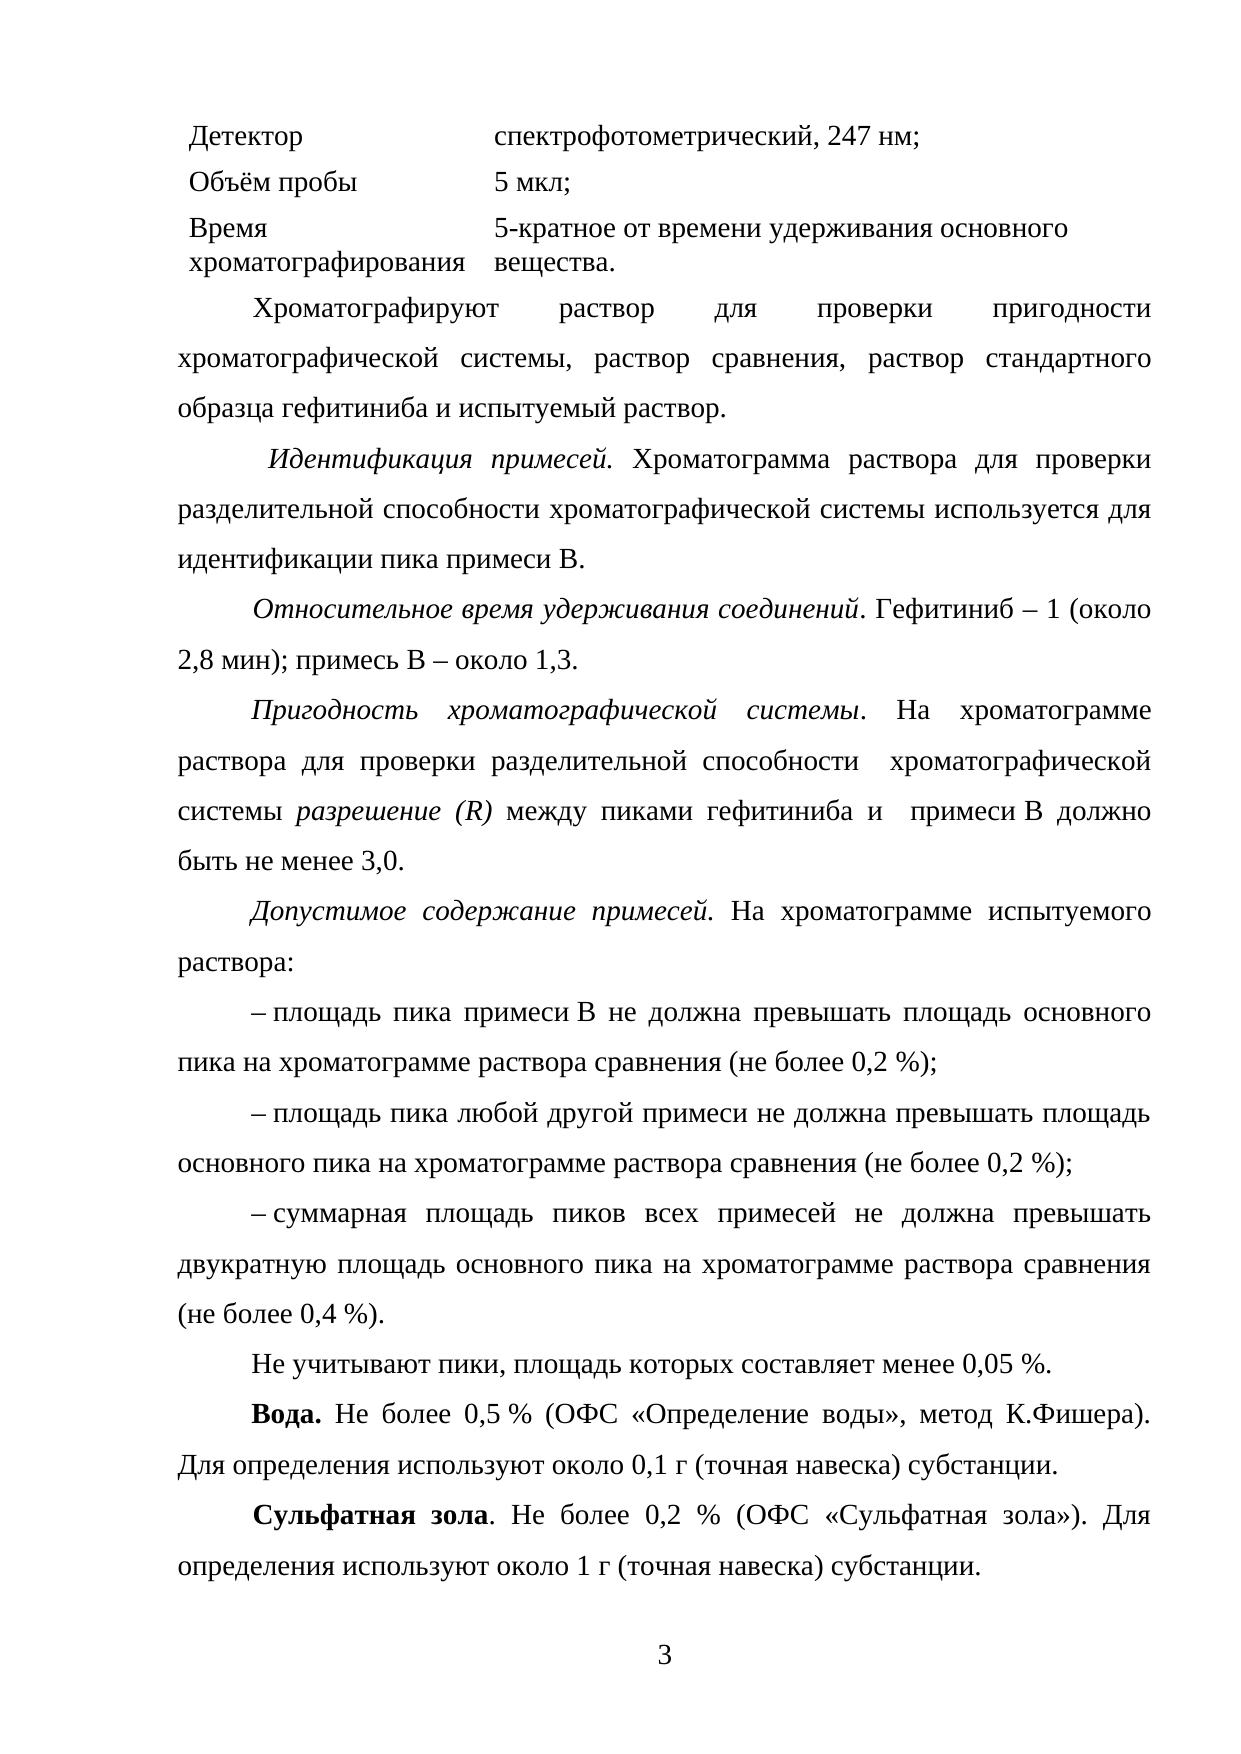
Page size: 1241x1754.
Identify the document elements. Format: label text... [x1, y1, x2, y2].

text Вода. Не более 0,5 % (ОФС «Определение воды», метод К.Фишера). Для определения используют около 0,1 г (точная навеска) субстанции. [177, 1397, 1152, 1481]
text Хроматографируют раствор для проверки пригодности хроматографической системы, раствор сравнения, раствор стандартного образца гефитиниба и испытуемый раствор. [177, 290, 1152, 424]
text – площадь пика примеси В не должна превышать площадь основного пика на хроматограмме раствора сравнения (не более 0,2 %); [177, 994, 1152, 1078]
text Допустимое содержание примесей. На хроматограмме испытуемого раствора: [177, 893, 1152, 977]
text Не учитывают пики, площадь которых составляет менее 0,05 %. [177, 1346, 1152, 1380]
table_cell спектрофотометрический, 247 нм; [483, 118, 1196, 164]
text Идентификация примесей. Хроматограмма раствора для проверки разделительной способности хроматографической системы используется для идентификации пика примеси В. [177, 441, 1152, 575]
table_cell Детектор [177, 118, 483, 164]
table_cell 5 мкл; [483, 164, 1196, 210]
table_cell Время хроматографирования [177, 210, 483, 290]
text – суммарная площадь пиков всех примесей не должна превышать двукратную площадь основного пика на хроматограмме раствора сравнения (не более 0,4 %). [177, 1195, 1152, 1329]
table_cell Объём пробы [177, 164, 483, 210]
text Сульфатная зола. Не более 0,2 % (ОФС «Сульфатная зола»). Для определения используют около 1 г (точная навеска) субстанции. [177, 1497, 1152, 1581]
text – площадь пика любой другой примеси не должна превышать площадь основного пика на хроматограмме раствора сравнения (не более 0,2 %); [177, 1095, 1152, 1179]
text Пригодность хроматографической системы. На хроматограмме раствора для проверки разделительной способности хроматографической системы разрешение (R) между пиками гефитиниба и примеси В должно быть не менее 3,0. [177, 692, 1152, 877]
text Относительное время удерживания соединений. Гефитиниб – 1 (около 2,8 мин); примесь В – около 1,3. [177, 592, 1152, 676]
table_cell 5-кратное от времени удерживания основного вещества. [483, 210, 1196, 290]
